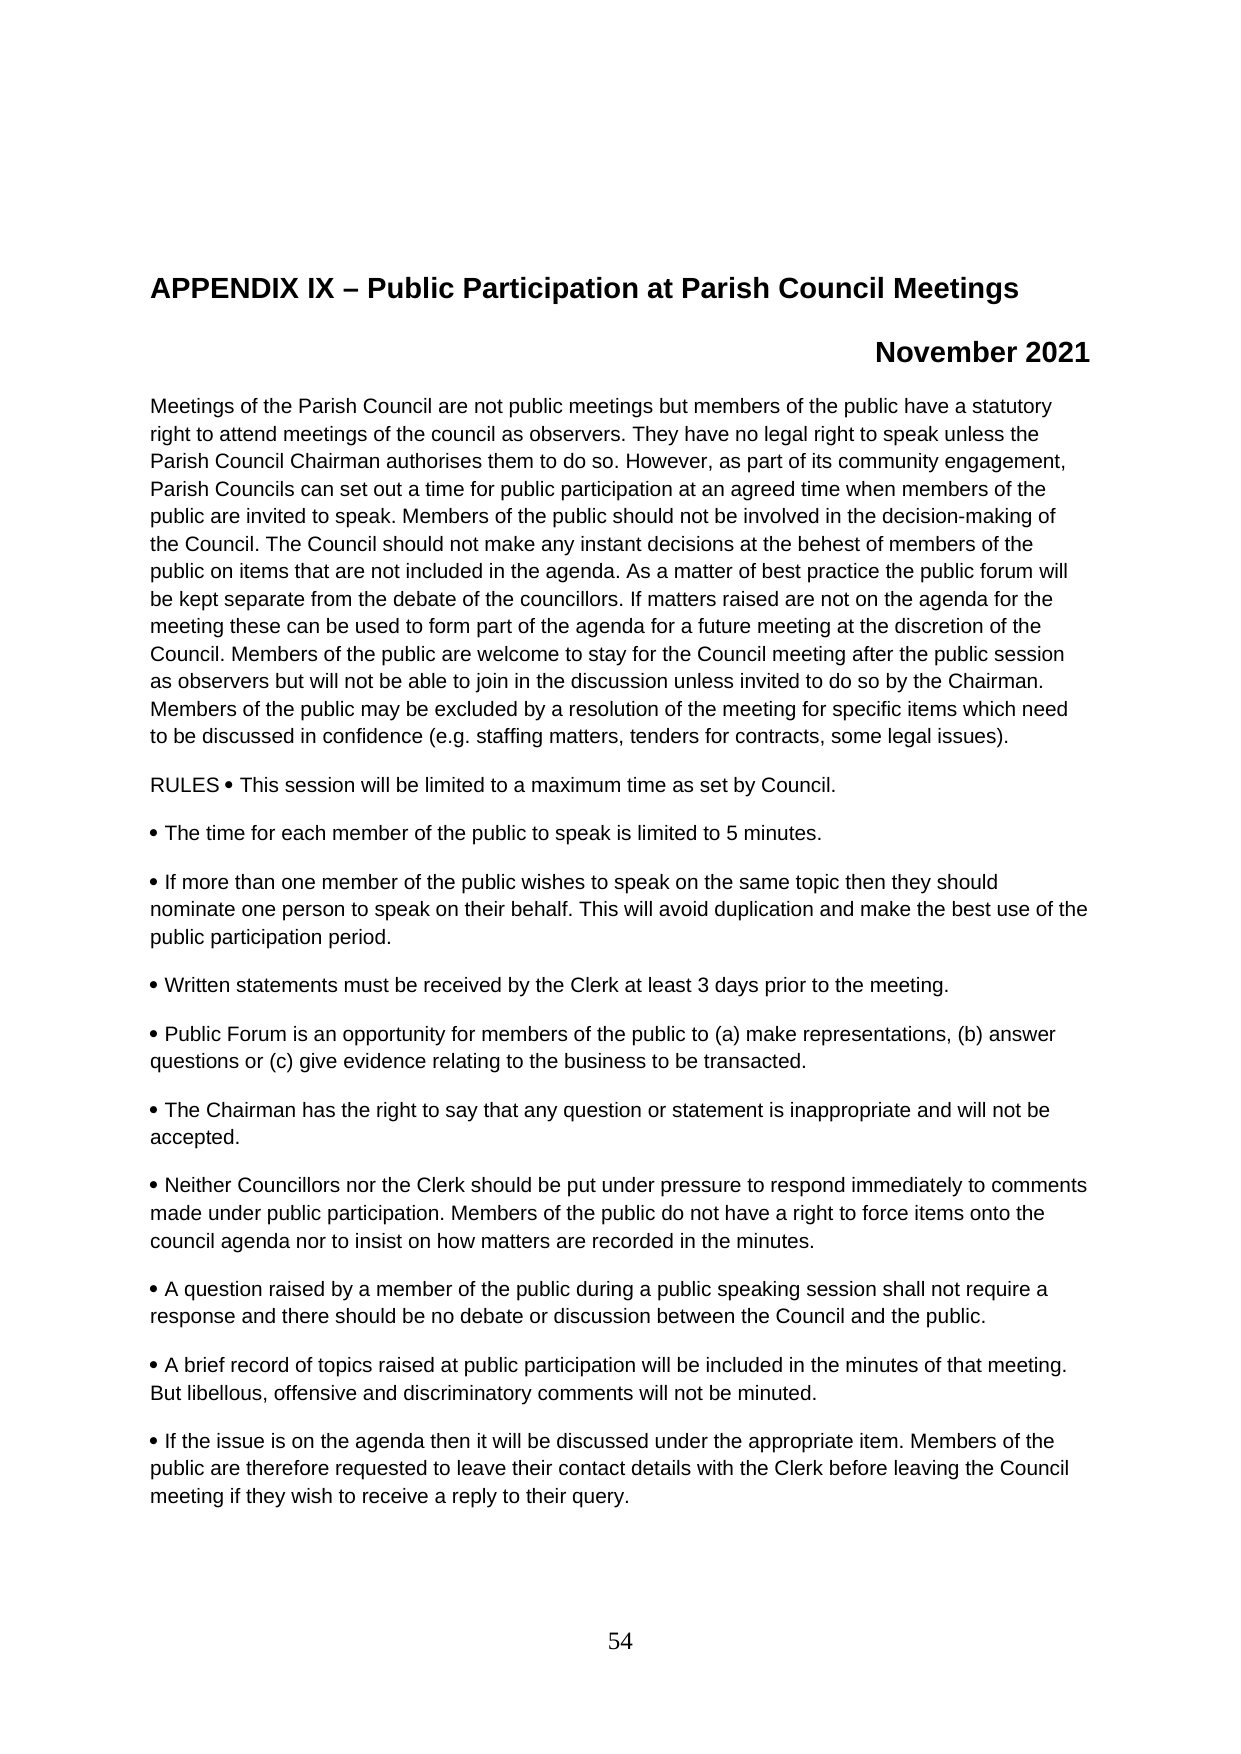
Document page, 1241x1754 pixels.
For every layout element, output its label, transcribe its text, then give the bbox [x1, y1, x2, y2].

text A question raised by a member of the public during a public speaking session shall not require a response and there should be no debate or discussion between the Council and the public. [150, 1277, 1090, 1328]
text Written statements must be received by the Clerk at least 3 days prior to the meeting. [150, 973, 1090, 997]
text Public Forum is an opportunity for members of the public to (a) make representations, (b) answer questions or (c) give evidence relating to the business to be transacted. [150, 1021, 1090, 1073]
text November 2021 [150, 335, 1090, 368]
text Meetings of the Parish Council are not public meetings but members of the public have a statutory right to attend meetings of the council as observers. They have no legal right to speak unless the Parish Council Chairman authorises them to do so. However, as part of its community engagement, Parish Councils can set out a time for public participation at an agreed time when members of the public are invited to speak. Members of the public should not be involved in the decision-making of the Council. The Council should not make any instant decisions at the behest of members of the public on items that are not included in the agenda. As a matter of best practice the public forum will be kept separate from the debate of the councillors. If matters raised are not on the agenda for the meeting these can be used to form part of the agenda for a future meeting at the discretion of the Council. Members of the public are welcome to stay for the Council meeting after the public session as observers but will not be able to join in the discussion unless invited to do so by the Chairman. Members of the public may be excluded by a resolution of the meeting for specific items which need to be discussed in confidence (e.g. staffing matters, tenders for contracts, some legal issues). [150, 394, 1090, 748]
text A brief record of topics raised at public participation will be included in the minutes of that meeting. But libellous, offensive and discriminatory comments will not be minuted. [150, 1353, 1090, 1404]
text The Chairman has the right to say that any question or statement is inappropriate and will not be accepted. [150, 1097, 1090, 1149]
text If the issue is on the agenda then it will be discussed under the appropriate item. Members of the public are therefore requested to leave their contact details with the Clerk before leaving the Council meeting if they wish to receive a reply to their query. [150, 1429, 1090, 1508]
text If more than one member of the public wishes to speak on the same topic then they should nominate one person to speak on their behalf. This will avoid duplication and make the best use of the public participation period. [150, 869, 1090, 949]
text Neither Councillors nor the Clerk should be put under pressure to respond immediately to comments made under public participation. Members of the public do not have a right to force items onto the council agenda nor to insist on how matters are recorded in the minutes. [150, 1173, 1090, 1252]
text RULES This session will be limited to a maximum time as set by Council. [150, 773, 1090, 797]
text The time for each member of the public to speak is limited to 5 minutes. [150, 821, 1090, 845]
text APPENDIX IX – Public Participation at Parish Council Meetings [150, 269, 1099, 306]
